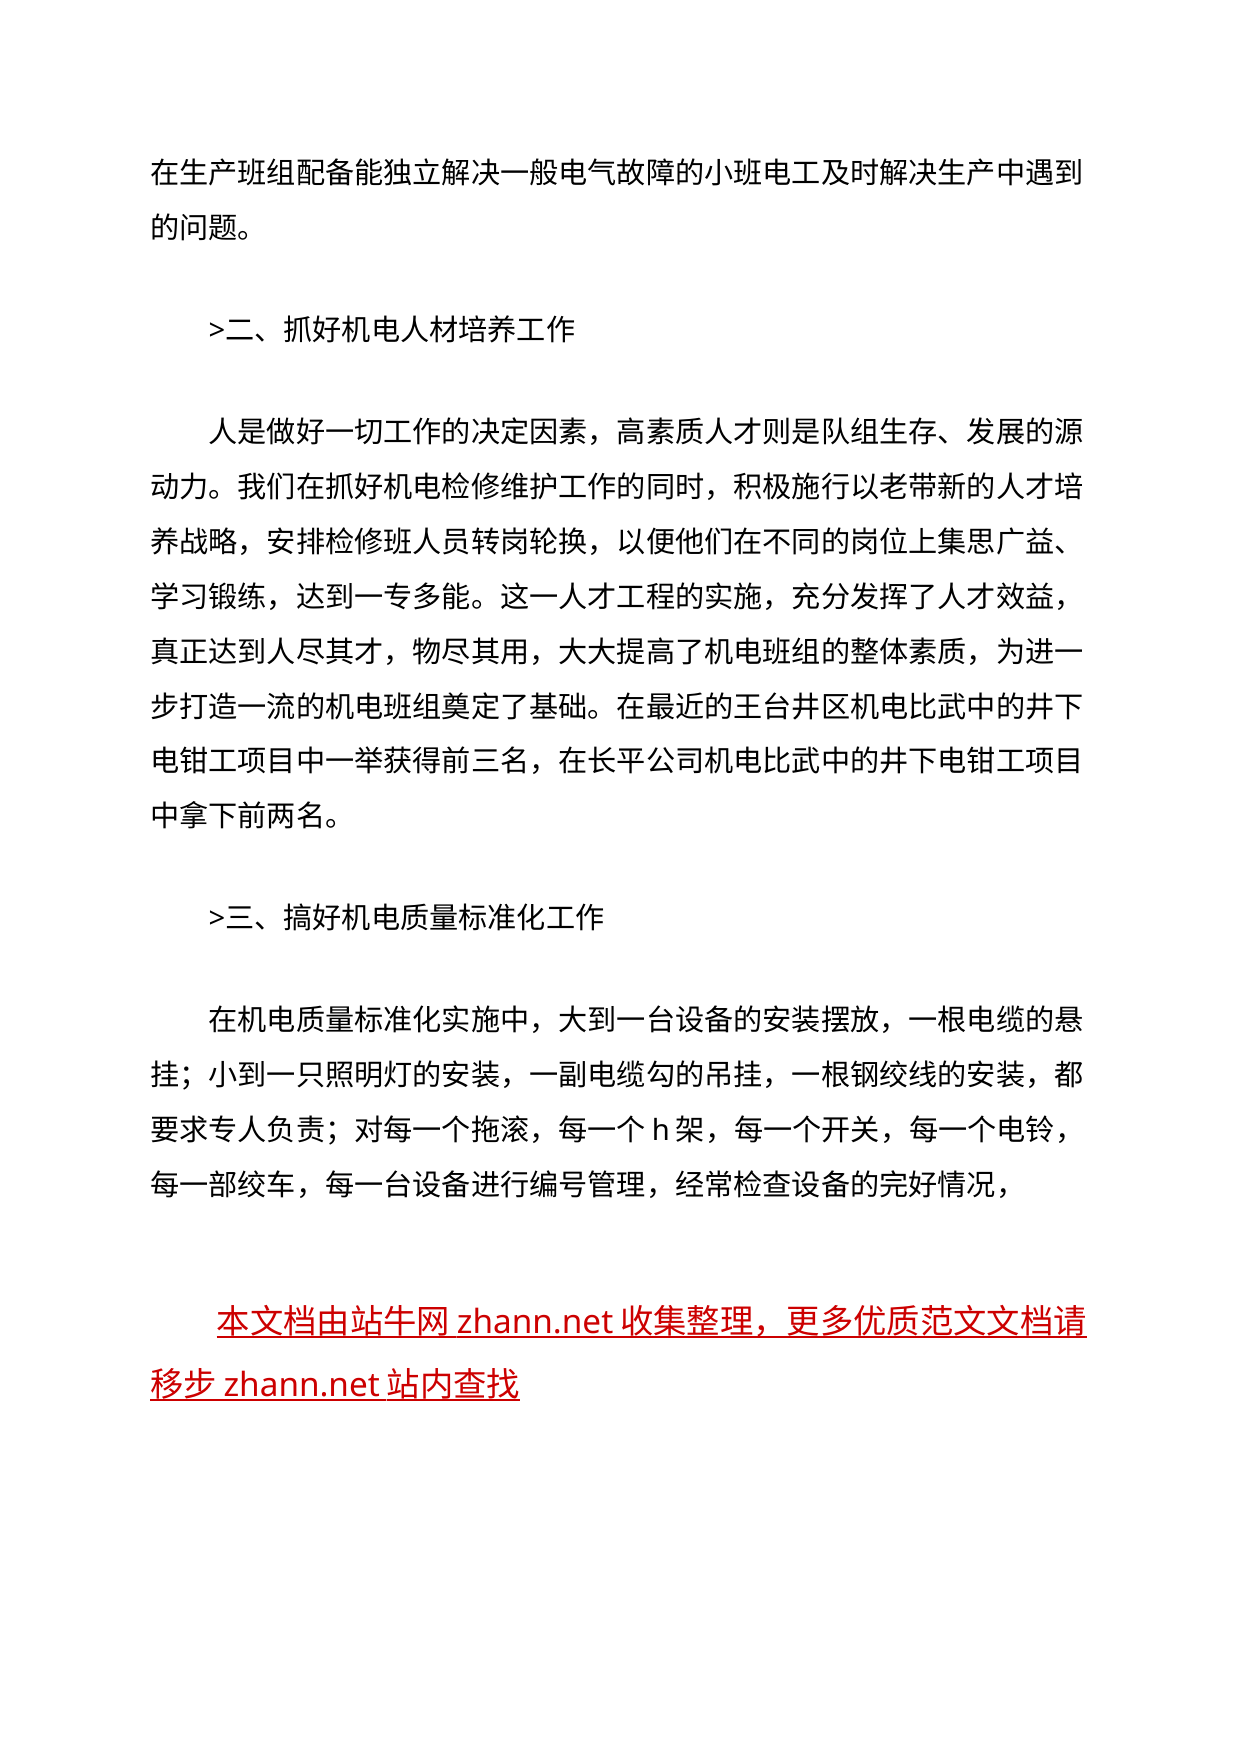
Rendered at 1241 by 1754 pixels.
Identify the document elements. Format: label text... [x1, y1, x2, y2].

text >三、搞好机电质量标准化工作 [150, 895, 1090, 937]
text >二、抓好机电人材培养工作 [150, 307, 1090, 349]
text 本文档由站牛网zhann.net收集整理，更多优质范文文档请移步zhann.net站内查找 [150, 1294, 1090, 1406]
text 人是做好一切工作的决定因素，高素质人才则是队组生存、发展的源动力。我们在抓好机电检修维护工作的同时，积极施行以老带新的人才培养战略，安排检修班人员转岗轮换，以便他们在不同的岗位上集思广益、学习锻练，达到一专多能。这一人才工程的实施，充分发挥了人才效益，真正达到人尽其才，物尽其用，大大提高了机电班组的整体素质，为进一步打造一流的机电班组奠定了基础。在最近的王台井区机电比武中的井下电钳工项目中一举获得前三名，在长平公司机电比武中的井下电钳工项目中拿下前两名。 [150, 409, 1090, 835]
text 在机电质量标准化实施中，大到一台设备的安装摆放，一根电缆的悬挂；小到一只照明灯的安装，一副电缆勾的吊挂，一根钢绞线的安装，都要求专人负责；对每一个拖滚，每一个h架，每一个开关，每一个电铃，每一部绞车，每一台设备进行编号管理，经常检查设备的完好情况， [150, 997, 1090, 1204]
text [150, 150, 1090, 247]
